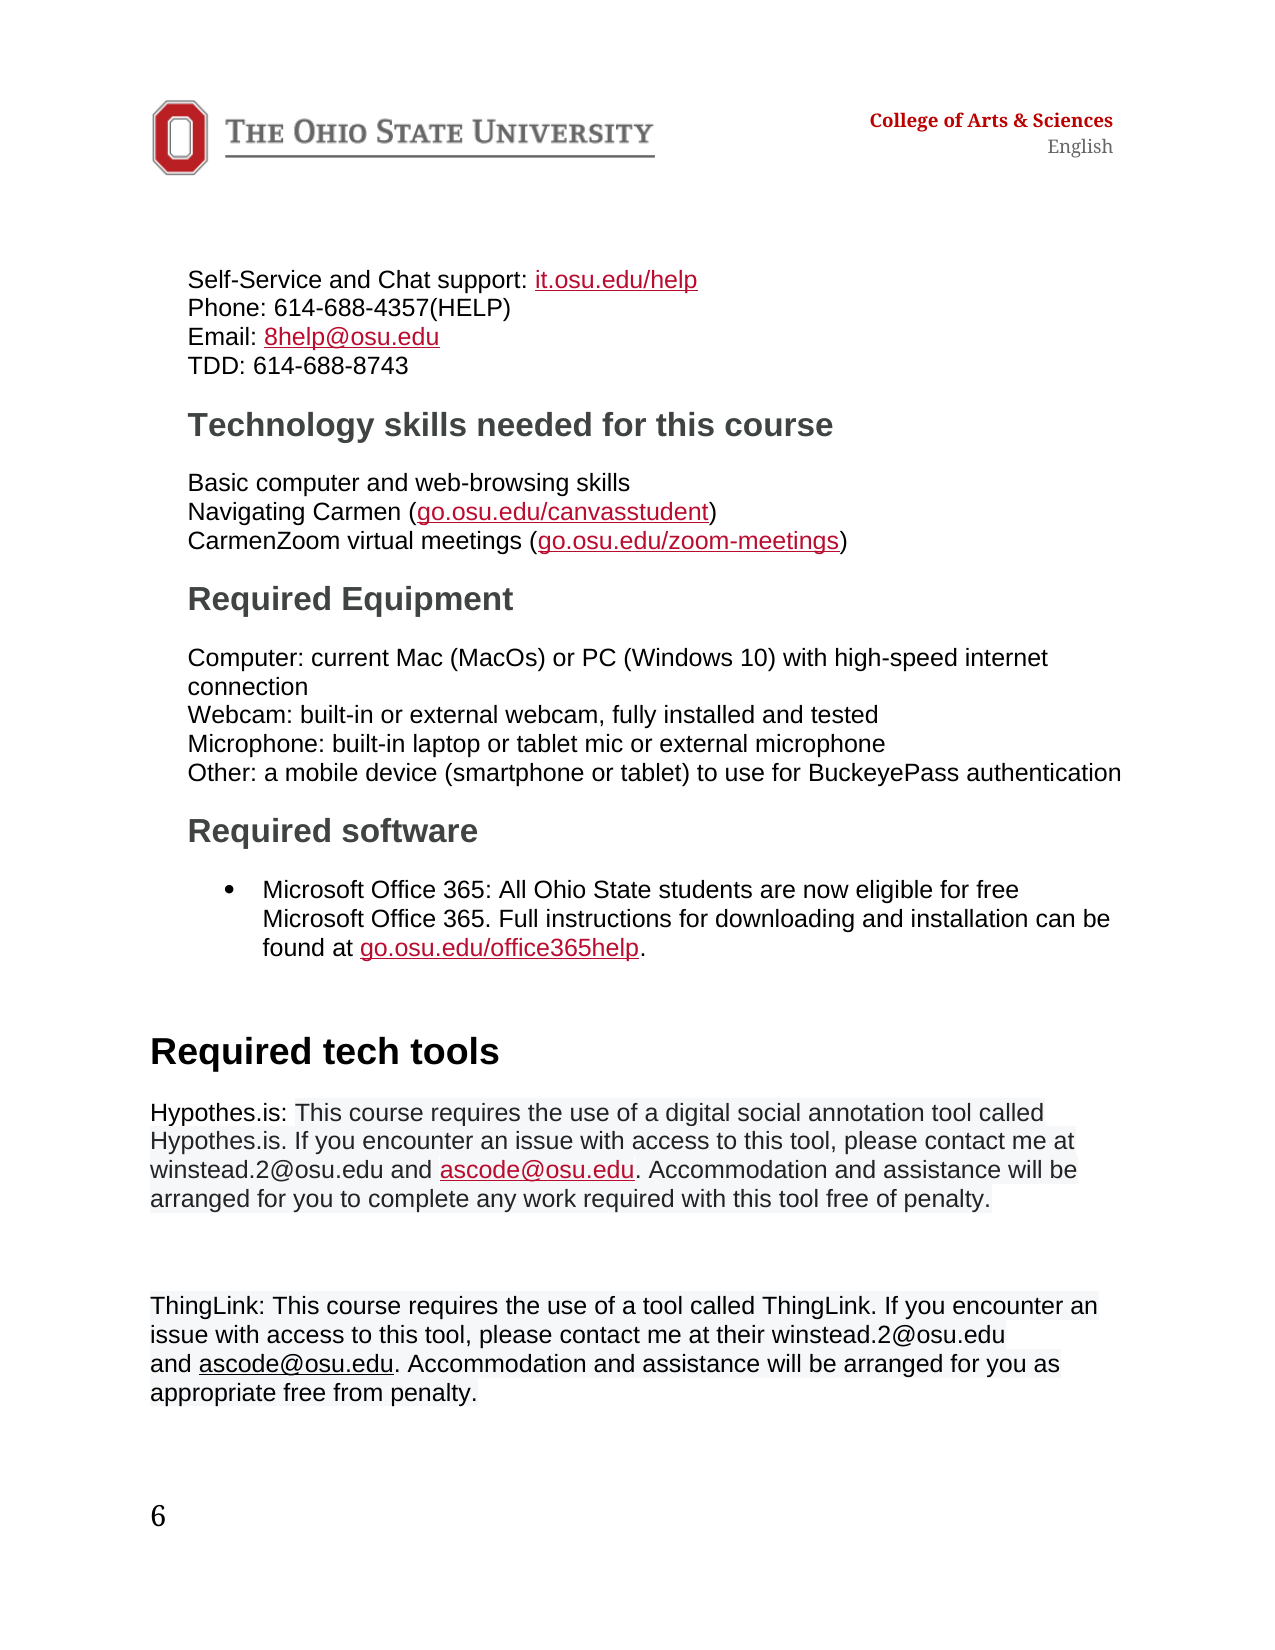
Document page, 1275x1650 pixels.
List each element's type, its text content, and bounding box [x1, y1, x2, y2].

list Email: 8help@osu.edu [187, 322, 1125, 351]
list TDD: 614-688-8743 [187, 351, 1125, 380]
list Microsoft Office 365: All Ohio State students are now eligible for free Microsoft Office 365. Full instructions for downloading and installation can be found at go.osu.edu/office365help. [225, 875, 1125, 961]
list Navigating Carmen (go.osu.edu/canvasstudent) [187, 497, 1125, 526]
list Self-Service and Chat support: it.osu.edu/help [187, 265, 1125, 293]
list Microphone: built-in laptop or tablet mic or external microphone [187, 729, 1125, 758]
list Other: a mobile device (smartphone or tablet) to use for BuckeyePass authentication [187, 758, 1125, 787]
list Phone: 614-688-4357(HELP) [187, 293, 1125, 322]
subtitle Required Equipment [187, 579, 1125, 618]
list Computer: current Mac (MacOs) or PC (Windows 10) with high-speed internet connection [187, 643, 1125, 700]
subtitle Technology skills needed for this course [187, 405, 1125, 443]
subtitle Required software [187, 812, 1125, 850]
list Webcam: built-in or external webcam, fully installed and tested [187, 700, 1125, 729]
subtitle Required tech tools [150, 1029, 1125, 1073]
list Basic computer and web-browsing skills [187, 468, 1125, 497]
list CarmenZoom virtual meetings (go.osu.edu/zoom-meetings) [187, 526, 1125, 554]
text ThingLink: This course requires the use of a tool called ThingLink. If you encounter an issue with access to this tool, please contact me at their winstead.2@osu.edu and ascode@osu.edu. Accommodation and assistance will be arranged for you as appropriate free from penalty. [478, 1291, 1125, 1406]
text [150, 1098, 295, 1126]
